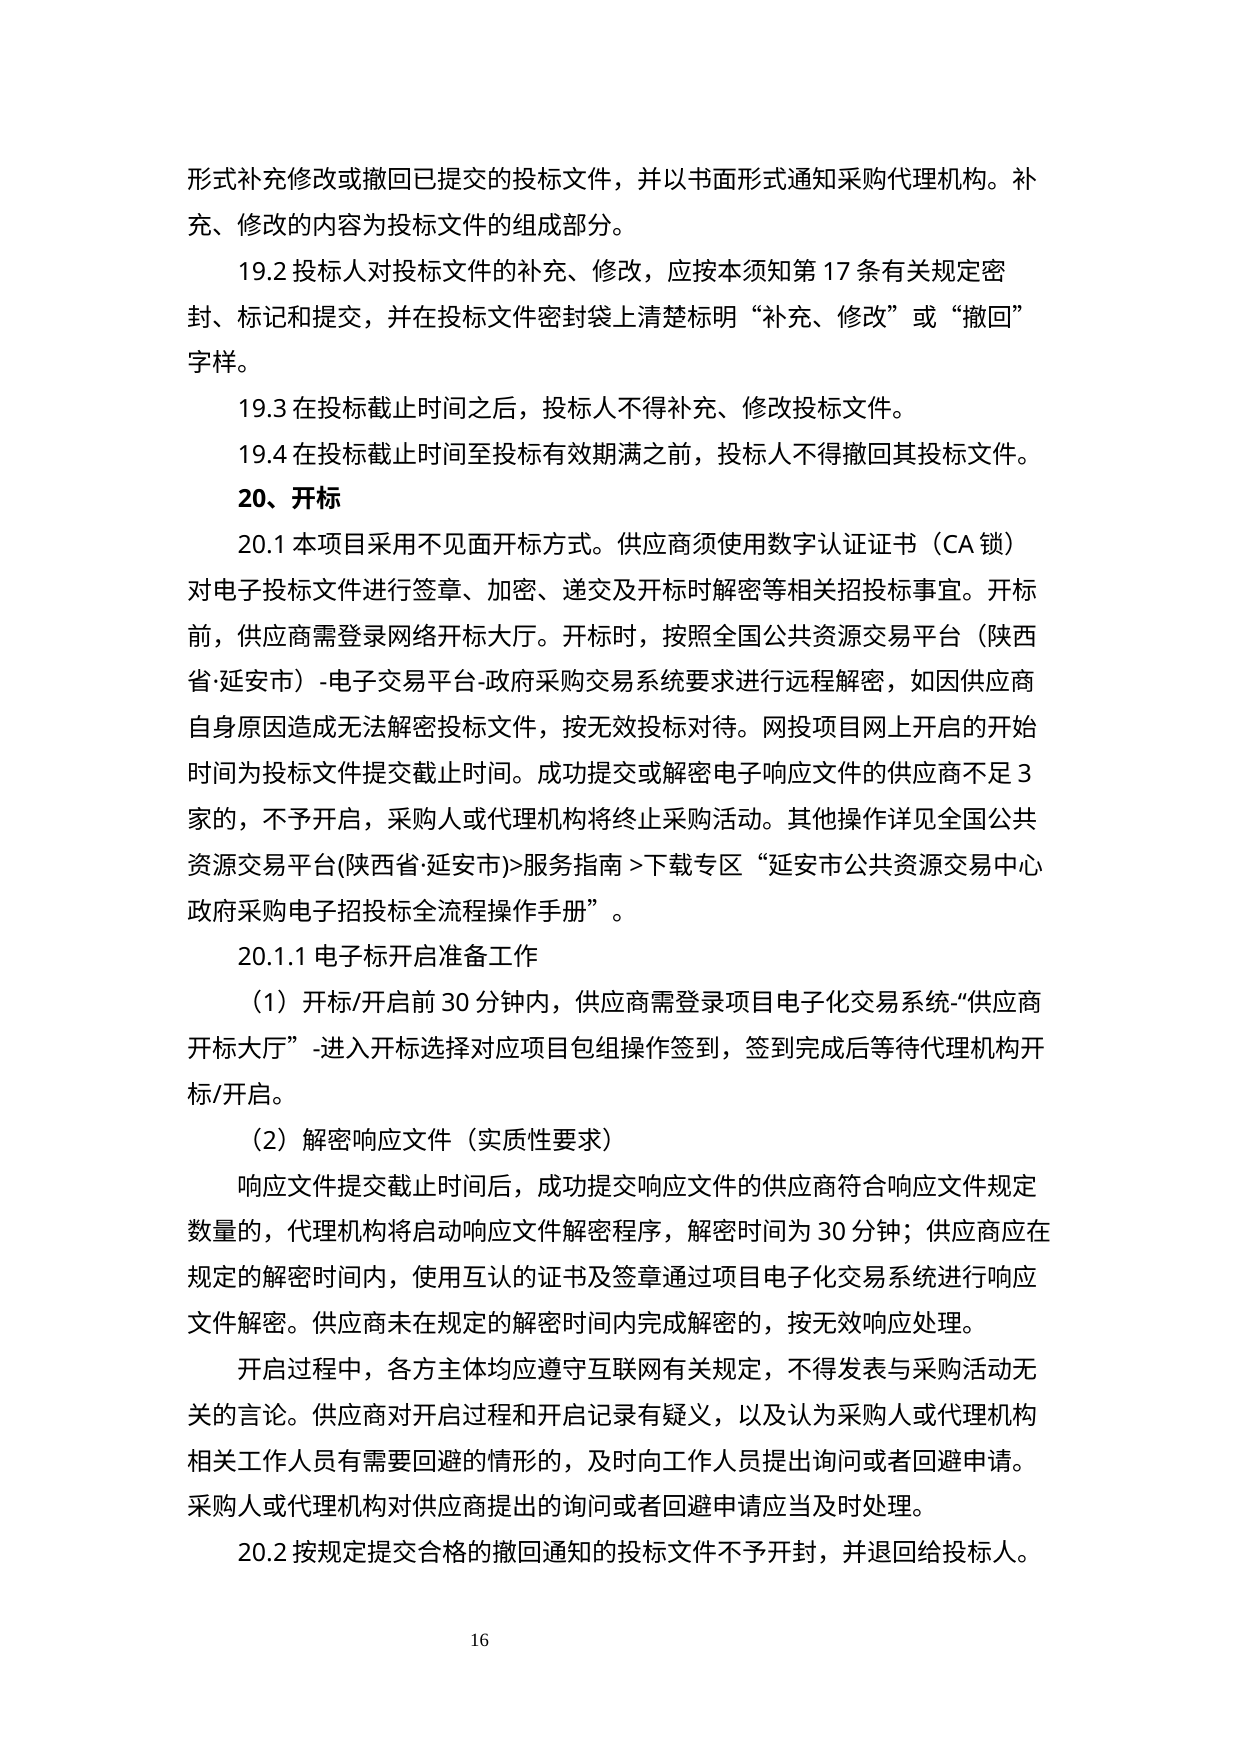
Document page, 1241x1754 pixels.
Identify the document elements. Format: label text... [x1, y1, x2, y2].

text 响应文件提交截止时间后，成功提交响应文件的供应商符合响应文件规定数量的，代理机构将启动响应文件解密程序，解密时间为30分钟；供应商应在规定的解密时间内，使用互认的证书及签章通过项目电子化交易系统进行响应文件解密。供应商未在规定的解密时间内完成解密的，按无效响应处理。 [187, 1158, 1053, 1342]
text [187, 150, 1053, 242]
text （2）解密响应文件（实质性要求） [187, 1112, 1053, 1158]
text 20.1.1电子标开启准备工作 [187, 929, 1053, 975]
text 20.2按规定提交合格的撤回通知的投标文件不予开封，并退回给投标人。 [187, 1525, 1053, 1571]
text 19.4在投标截止时间至投标有效期满之前，投标人不得撤回其投标文件。 [187, 425, 1053, 471]
text 20.1本项目采用不见面开标方式。供应商须使用数字认证证书（CA锁）对电子投标文件进行签章、加密、递交及开标时解密等相关招投标事宜。开标前，供应商需登录网络开标大厅。开标时，按照全国公共资源交易平台（陕西省·延安市）-电子交易平台-政府采购交易系统要求进行远程解密，如因供应商自身原因造成无法解密投标文件，按无效投标对待。网投项目网上开启的开始时间为投标文件提交截止时间。成功提交或解密电子响应文件的供应商不足3家的，不予开启，采购人或代理机构将终止采购活动。其他操作详见全国公共资源交易平台(陕西省·延安市)>服务指南 >下载专区“延安市公共资源交易中心政府采购电子招投标全流程操作手册”。 [187, 517, 1053, 929]
subtitle 20、开标 [187, 471, 1053, 517]
text 19.2投标人对投标文件的补充、修改，应按本须知第17条有关规定密封、标记和提交，并在投标文件密封袋上清楚标明“补充、修改”或“撤回”字样。 [187, 242, 1053, 379]
text 开启过程中，各方主体均应遵守互联网有关规定，不得发表与采购活动无关的言论。供应商对开启过程和开启记录有疑义，以及认为采购人或代理机构相关工作人员有需要回避的情形的，及时向工作人员提出询问或者回避申请。采购人或代理机构对供应商提出的询问或者回避申请应当及时处理。 [187, 1342, 1053, 1525]
text （1）开标/开启前30分钟内，供应商需登录项目电子化交易系统-“供应商开标大厅”-进入开标选择对应项目包组操作签到，签到完成后等待代理机构开标/开启。 [187, 975, 1053, 1112]
text 19.3在投标截止时间之后，投标人不得补充、修改投标文件。 [187, 379, 1053, 425]
